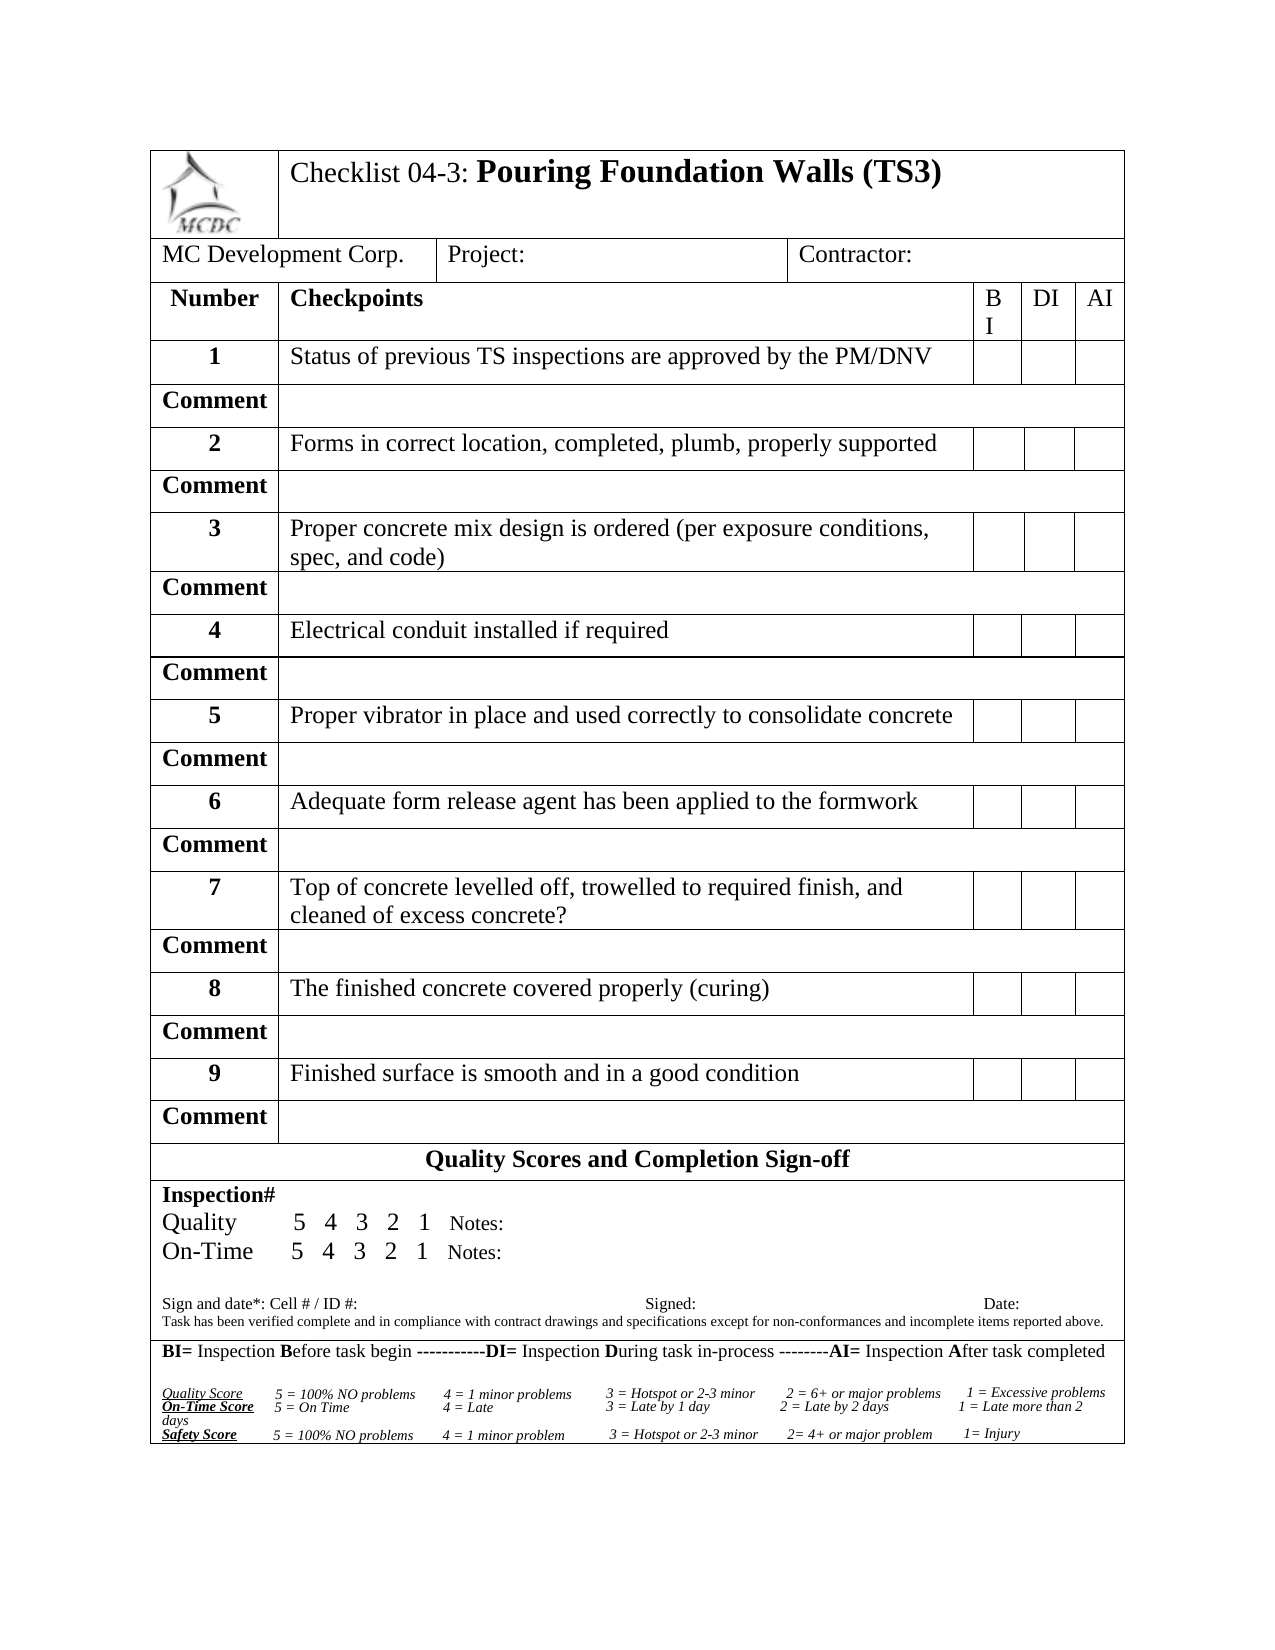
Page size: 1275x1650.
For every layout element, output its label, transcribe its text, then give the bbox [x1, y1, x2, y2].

table_cell 1 [151, 341, 278, 384]
table_cell Proper vibrator in place and used correctly to consolidate concrete [279, 700, 973, 742]
table_cell Comment [151, 572, 278, 614]
table_cell Project: [437, 239, 787, 282]
table_cell [279, 1016, 1124, 1057]
table_cell [279, 471, 1124, 512]
table_cell [974, 872, 1021, 929]
table_header [151, 151, 278, 238]
table_cell [1076, 615, 1124, 656]
table_cell 7 [151, 872, 278, 929]
table_cell 4 [151, 615, 278, 656]
table_cell Comment [151, 829, 278, 871]
table_cell Comment [151, 658, 278, 699]
table_cell [1022, 1059, 1075, 1100]
table_cell 6 [151, 786, 278, 828]
table_cell [1022, 973, 1075, 1015]
table_cell Quality Scores and Completion Sign-off [151, 1144, 1124, 1180]
table_cell [1076, 700, 1124, 742]
table_cell 5 [151, 700, 278, 742]
table_cell Number [151, 283, 278, 340]
table_cell Forms in correct location, completed, plumb, properly supported [279, 428, 973, 469]
table_cell [1022, 615, 1075, 656]
table_cell BI= Inspection Before task begin -----------DI= Inspection During task in-process --------AI= Inspection After task completed Quality Score 5 = 100% NO problems 4 = 1 minor problems 3 = Hotspot or 2-3 minor 2 = 6+ or major problems 1 = Excessive problems On-Time Score 5 = On Time 4 = Late 3 = Late by 1 day 2 = Late by 2 days 1 = Late more than 2 days Safety Score 5 = 100% NO problems 4 = 1 minor problem 3 = Hotspot or 2-3 minor 2= 4+ or major problem 1= Injury [151, 1341, 1124, 1443]
table_cell Comment [151, 471, 278, 512]
table_header Checklist 04-3: Pouring Foundation Walls (TS3) [279, 151, 1124, 238]
table_cell [974, 615, 1021, 656]
table_cell MC Development Corp. [151, 239, 436, 282]
table_cell [974, 973, 1021, 1015]
table_cell Comment [151, 930, 278, 972]
table_cell [974, 700, 1021, 742]
table_cell [1025, 428, 1074, 469]
table_cell [1022, 786, 1075, 828]
table_cell [1075, 428, 1124, 469]
table_cell Checkpoints [279, 283, 973, 340]
table_cell [974, 786, 1021, 828]
table_cell 3 [151, 513, 278, 571]
picture [161, 151, 242, 234]
table_cell [1022, 700, 1075, 742]
table_cell DI [1022, 283, 1075, 340]
table_cell 9 [151, 1059, 278, 1100]
table_cell [279, 829, 1124, 871]
table_cell [1075, 513, 1124, 571]
table_cell [279, 658, 1124, 699]
table_cell Status of previous TS inspections are approved by the PM/DNV [279, 341, 973, 384]
table_cell Contractor: [788, 239, 1124, 282]
table_cell [974, 513, 1024, 571]
table_cell [1076, 1059, 1124, 1100]
table_cell Inspection# Quality 5 4 3 2 1 Notes: On-Time 5 4 3 2 1 Notes: Sign and date*: Cell # / ID #: Signed: Date: Task has been verified complete and in compliance with contract drawings and specifications except for non-conformances and incomplete items reported above. [151, 1181, 1124, 1340]
table_cell Electrical conduit installed if required [279, 615, 973, 656]
table_cell AI [1076, 283, 1124, 340]
table_cell [1022, 341, 1075, 384]
table_cell [1076, 973, 1124, 1015]
table_cell [279, 1101, 1124, 1143]
table_cell [279, 385, 1124, 427]
table_cell Comment [151, 1101, 278, 1143]
table_cell [974, 428, 1024, 469]
table_cell [279, 572, 1124, 614]
table_cell Adequate form release agent has been applied to the formwork [279, 786, 973, 828]
table_cell BI [974, 283, 1021, 340]
table_cell [974, 1059, 1021, 1100]
table_cell [279, 743, 1124, 785]
table_cell Comment [151, 743, 278, 785]
table_cell Proper concrete mix design is ordered (per exposure conditions, spec, and code) [279, 513, 973, 571]
table_cell [974, 341, 1021, 384]
table_cell [1025, 513, 1074, 571]
table_cell [1076, 341, 1124, 384]
table_cell 8 [151, 973, 278, 1015]
table_cell [1076, 786, 1124, 828]
table_cell Finished surface is smooth and in a good condition [279, 1059, 973, 1100]
table_cell [1076, 872, 1124, 929]
table_cell Top of concrete levelled off, trowelled to required finish, and cleaned of excess concrete? [279, 872, 973, 929]
table_cell The finished concrete covered properly (curing) [279, 973, 973, 1015]
table_cell Comment [151, 1016, 278, 1057]
table_cell [279, 930, 1124, 972]
table_cell [1022, 872, 1075, 929]
table_cell Comment [151, 385, 278, 427]
table_cell 2 [151, 428, 278, 469]
